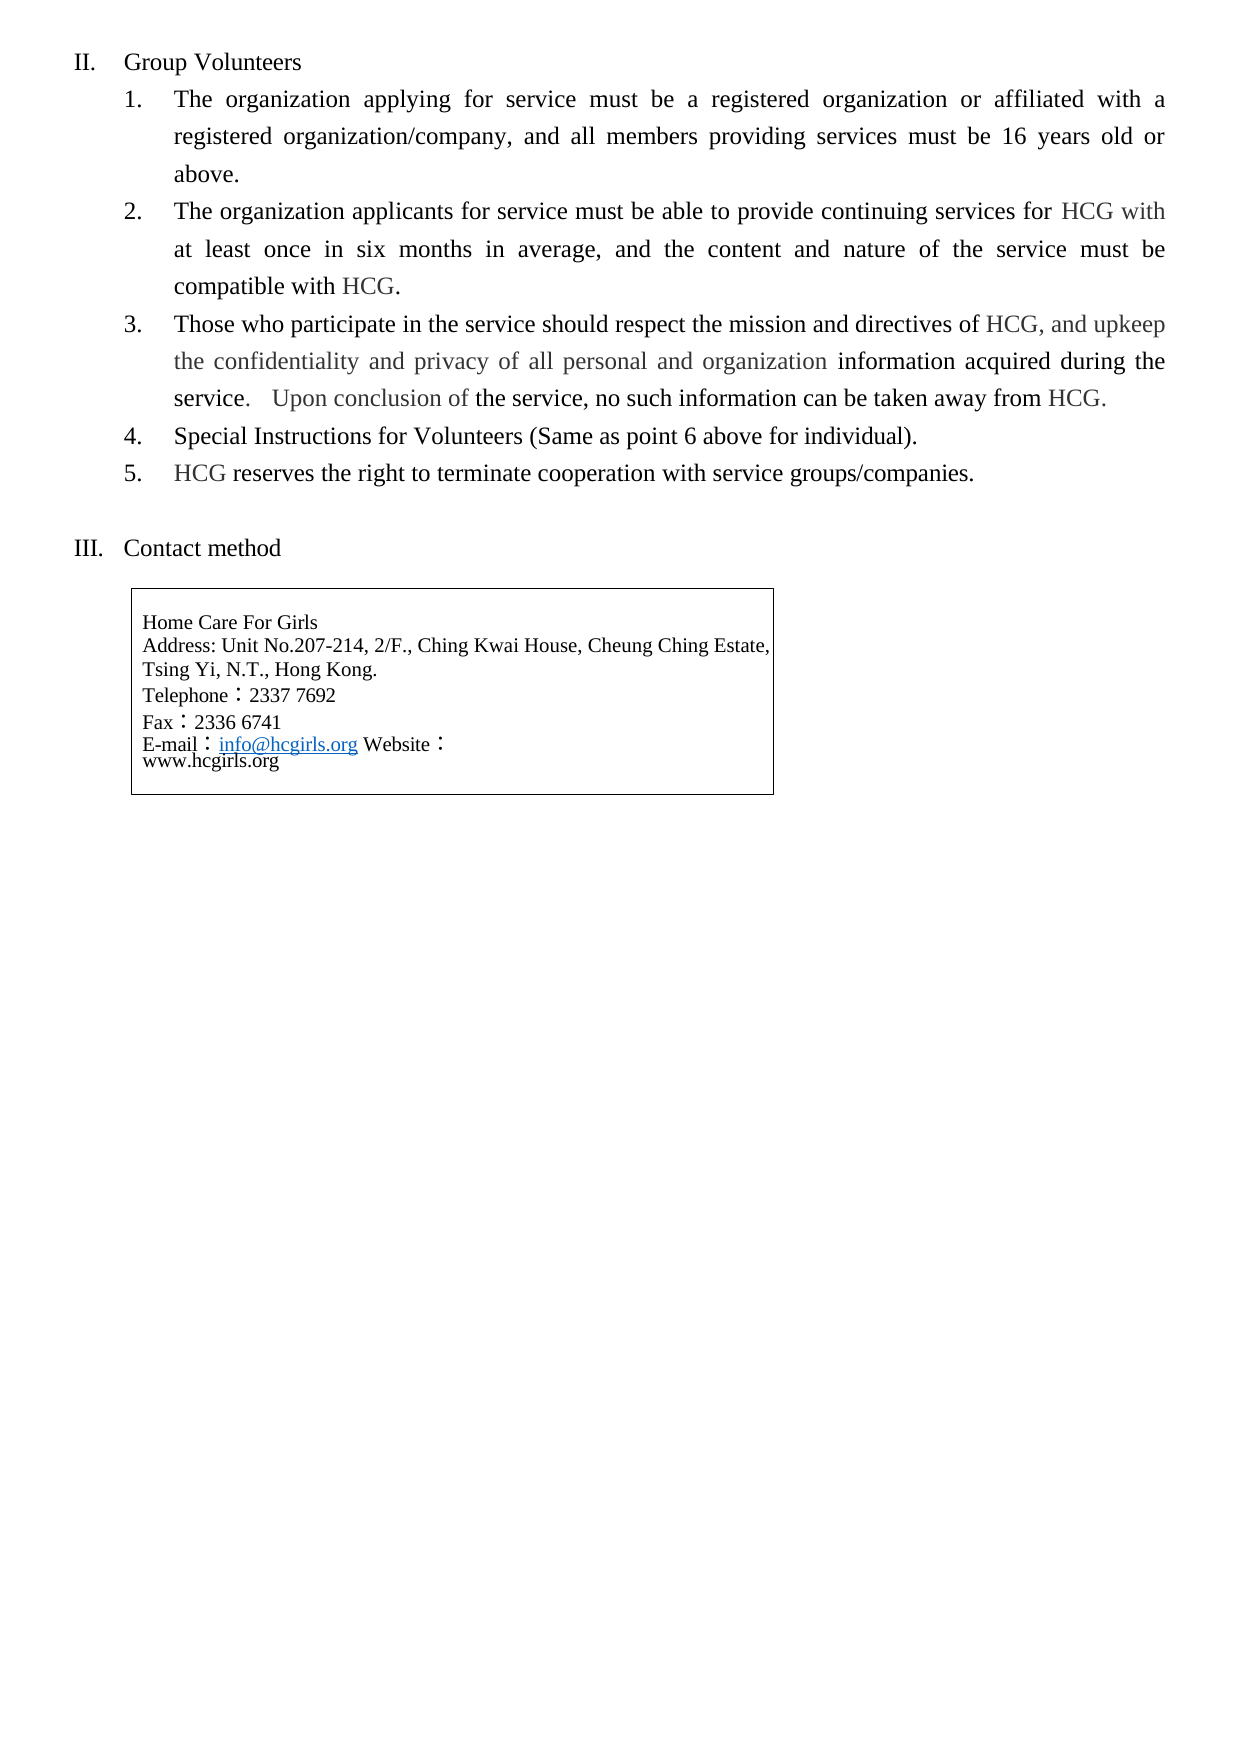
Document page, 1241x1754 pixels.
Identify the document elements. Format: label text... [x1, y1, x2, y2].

list Special Instructions for Volunteers (Same as point 6 above for individual). [124, 421, 1181, 450]
list HCG reserves the right to terminate cooperation with service groups/companies. [124, 458, 1181, 487]
list Group Volunteers [74, 47, 1181, 75]
list Contact method [74, 533, 1181, 562]
list Those who participate in the service should respect the mission and directives of HCG, and upkeep the confidentiality and privacy of all personal and organization information acquired during the service. Upon conclusion of the service, no such information can be taken away from HCG. [124, 309, 1166, 412]
list The organization applying for service must be a registered organization or affiliated with a registered organization/company, and all members providing services must be 16 years old or above. [124, 84, 1165, 187]
list The organization applicants for service must be able to provide continuing services for HCG with at least once in six months in average, and the content and nature of the service must be compatible with HCG. [124, 196, 1166, 300]
